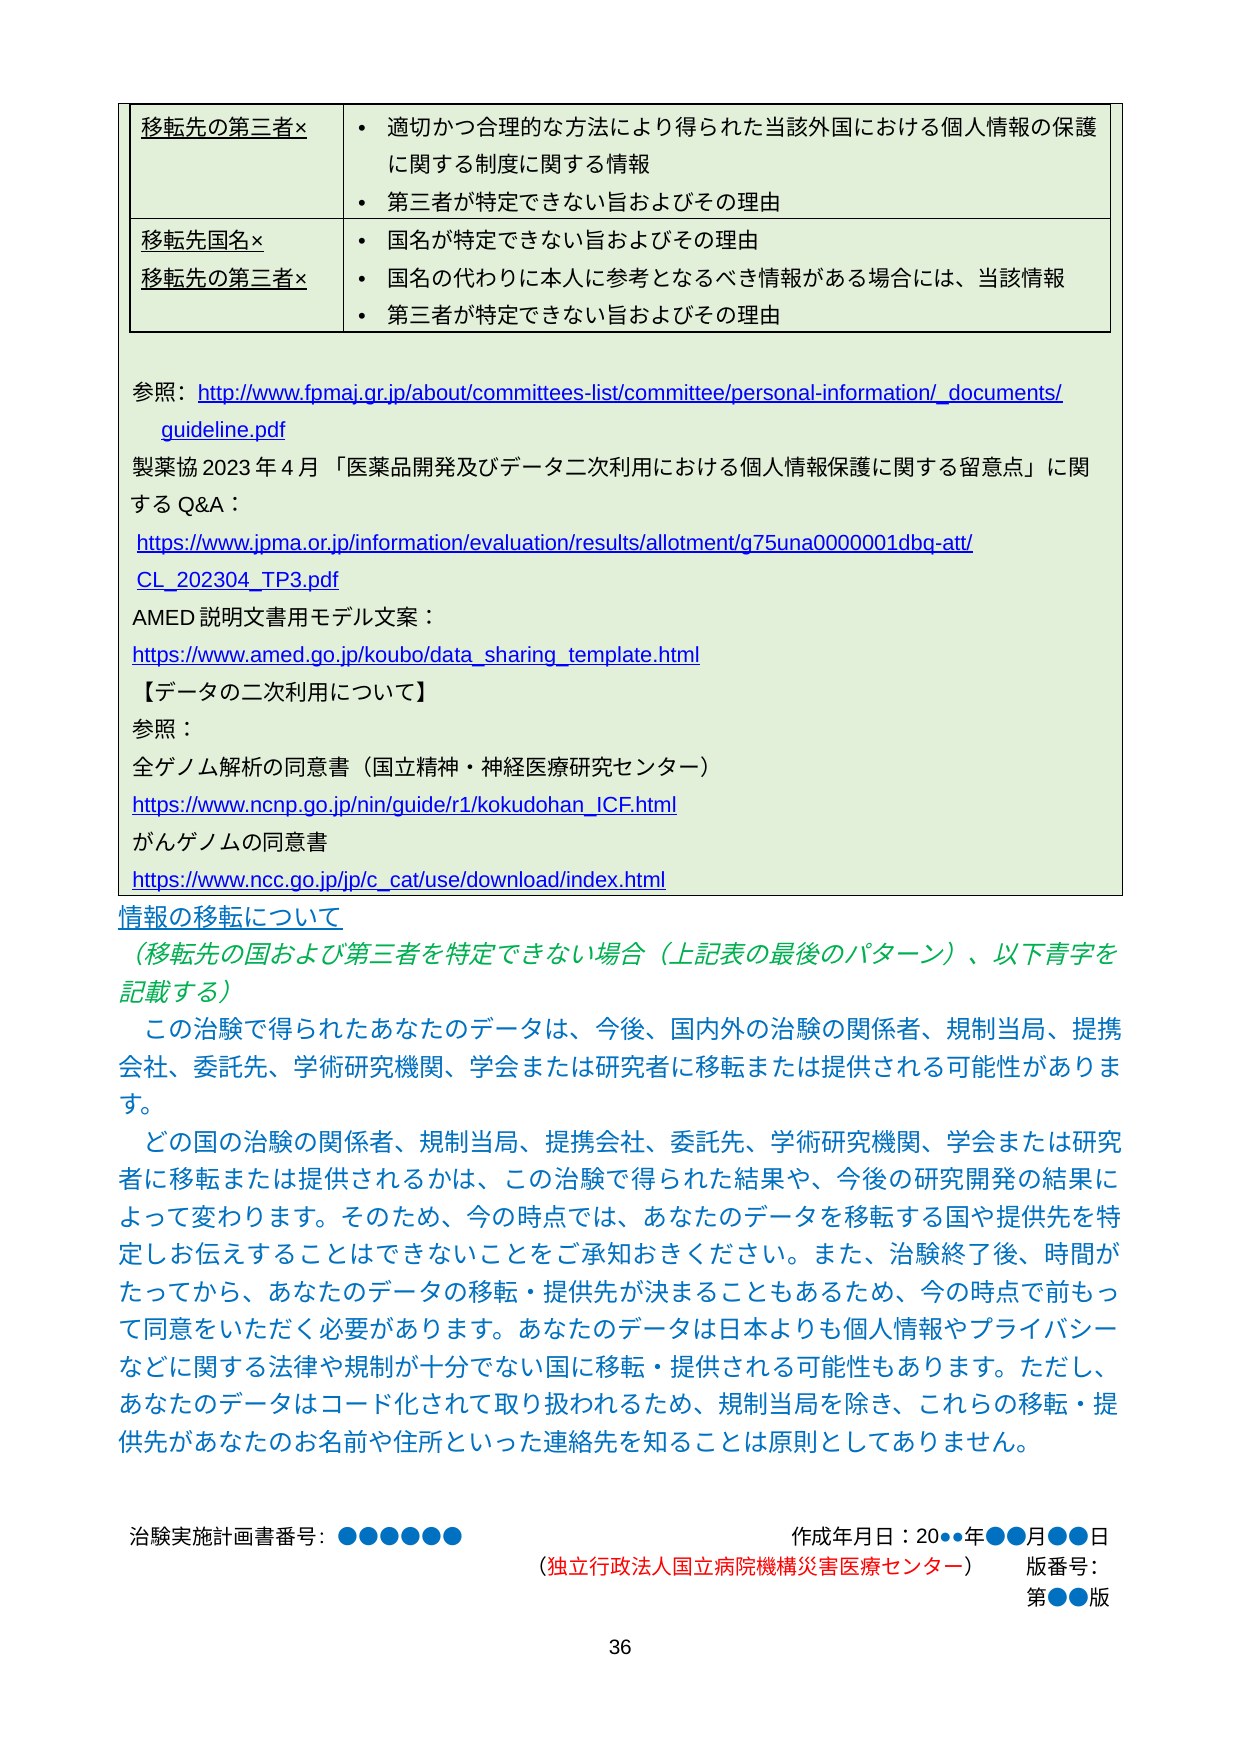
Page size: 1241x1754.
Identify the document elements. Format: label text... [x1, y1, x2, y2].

text 情報の移転について [118, 896, 1122, 933]
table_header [119, 104, 1122, 895]
text この治験で得られたあなたのデータは、今後、国内外の治験の関係者、規制当局、提携会社、委託先、学術研究機関、学会または研究者に移転または提供される可能性があります。 [118, 1008, 1122, 1121]
text （移転先の国および第三者を特定できない場合（上記表の最後のパターン）、以下青字を記載する） [118, 933, 1122, 1008]
text どの国の治験の関係者、規制当局、提携会社、委託先、学術研究機関、学会または研究者に移転または提供されるかは、この治験で得られた結果や、今後の研究開発の結果によって変わります。そのため、今の時点では、あなたのデータを移転する国や提供先を特定しお伝えすることはできないことをご承知おきください。また、治験終了後、時間がたってから、あなたのデータの移転・提供先が決まることもあるため、今の時点で前もって同意をいただく必要があります。あなたのデータは日本よりも個人情報やプライバシーなどに関する法律や規制が十分でない国に移転・提供される可能性もあります。ただし、あなたのデータはコード化されて取り扱われるため、規制当局を除き、これらの移転・提供先があなたのお名前や住所といった連絡先を知ることは原則としてありません。 [118, 1121, 1122, 1458]
